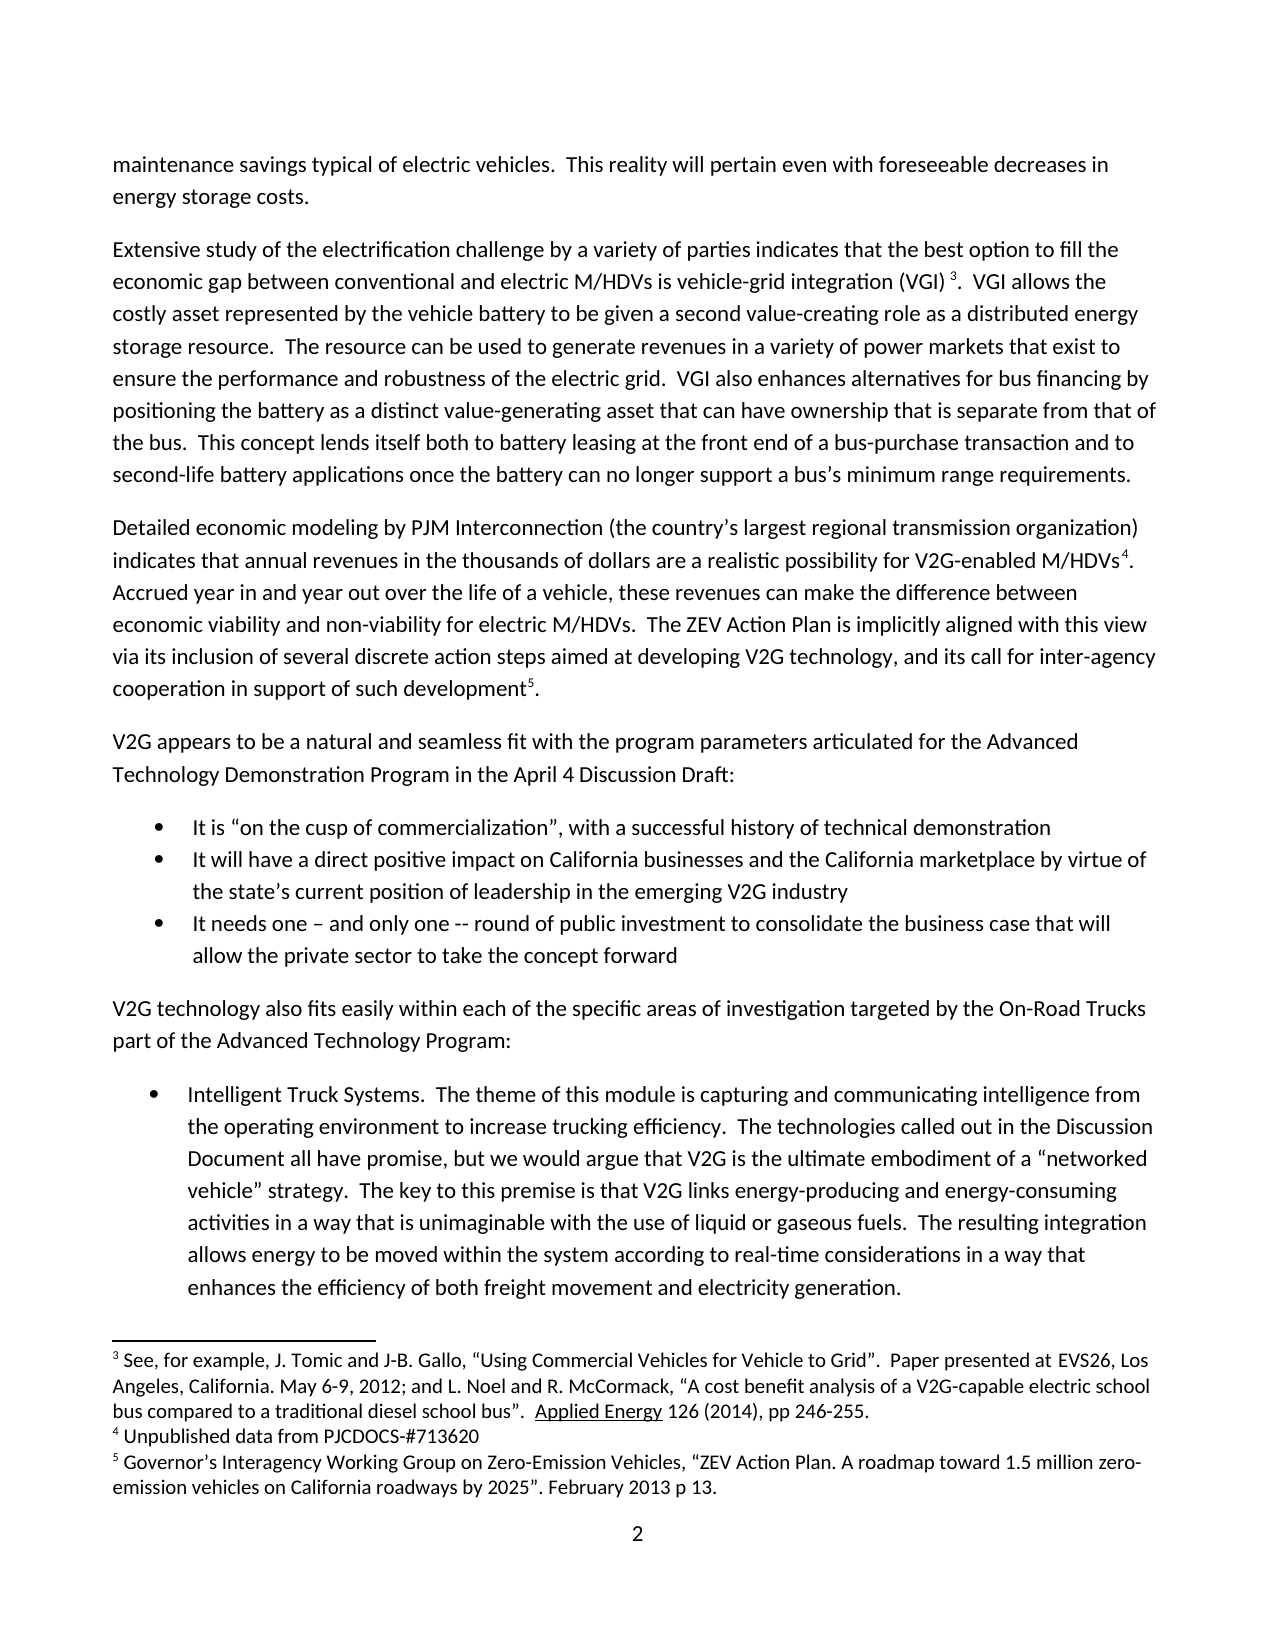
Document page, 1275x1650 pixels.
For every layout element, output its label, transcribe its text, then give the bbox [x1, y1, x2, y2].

text V2G appears to be a natural and seamless fit with the program parameters articulated for the Advanced Technology Demonstration Program in the April 4 Discussion Draft: [112, 727, 1162, 788]
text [112, 150, 1162, 210]
text V2G technology also fits easily within each of the specific areas of investigation targeted by the On-Road Trucks part of the Advanced Technology Program: [112, 994, 1162, 1055]
text Detailed economic modeling by PJM Interconnection (the country’s largest regional transmission organization) indicates that annual revenues in the thousands of dollars are a realistic possibility for V2G-enabled M/HDVs. Accrued year in and year out over the life of a vehicle, these revenues can make the difference between economic viability and non-viability for electric M/HDVs. The ZEV Action Plan is implicitly aligned with this view via its inclusion of several discrete action steps aimed at developing V2G technology, and its call for inter-agency cooperation in support of such development. [112, 513, 1162, 702]
text Extensive study of the electrification challenge by a variety of parties indicates that the best option to fill the economic gap between conventional and electric M/HDVs is vehicle-grid integration (VGI) . VGI allows the costly asset represented by the vehicle battery to be given a second value-creating role as a distributed energy storage resource. The resource can be used to generate revenues in a variety of power markets that exist to ensure the performance and robustness of the electric grid. VGI also enhances alternatives for bus financing by positioning the battery as a distinct value-generating asset that can have ownership that is separate from that of the bus. This concept lends itself both to battery leasing at the front end of a bus-purchase transaction and to second-life battery applications once the battery can no longer support a bus’s minimum range requirements. [112, 235, 1162, 488]
list It is “on the cusp of commercialization”, with a successful history of technical demonstration [155, 813, 1162, 841]
list It needs one – and only one -- round of public investment to consolidate the business case that will allow the private sector to take the concept forward [155, 909, 1162, 969]
list Intelligent Truck Systems. The theme of this module is capturing and communicating intelligence from the operating environment to increase trucking efficiency. The technologies called out in the Discussion Document all have promise, but we would argue that V2G is the ultimate embodiment of a “networked vehicle” strategy. The key to this premise is that V2G links energy-producing and energy-consuming activities in a way that is unimaginable with the use of liquid or gaseous fuels. The resulting integration allows energy to be moved within the system according to real-time considerations in a way that enhances the efficiency of both freight movement and electricity generation. [150, 1080, 1162, 1301]
list It will have a direct positive impact on California businesses and the California marketplace by virtue of the state’s current position of leadership in the emerging V2G industry [155, 845, 1162, 905]
